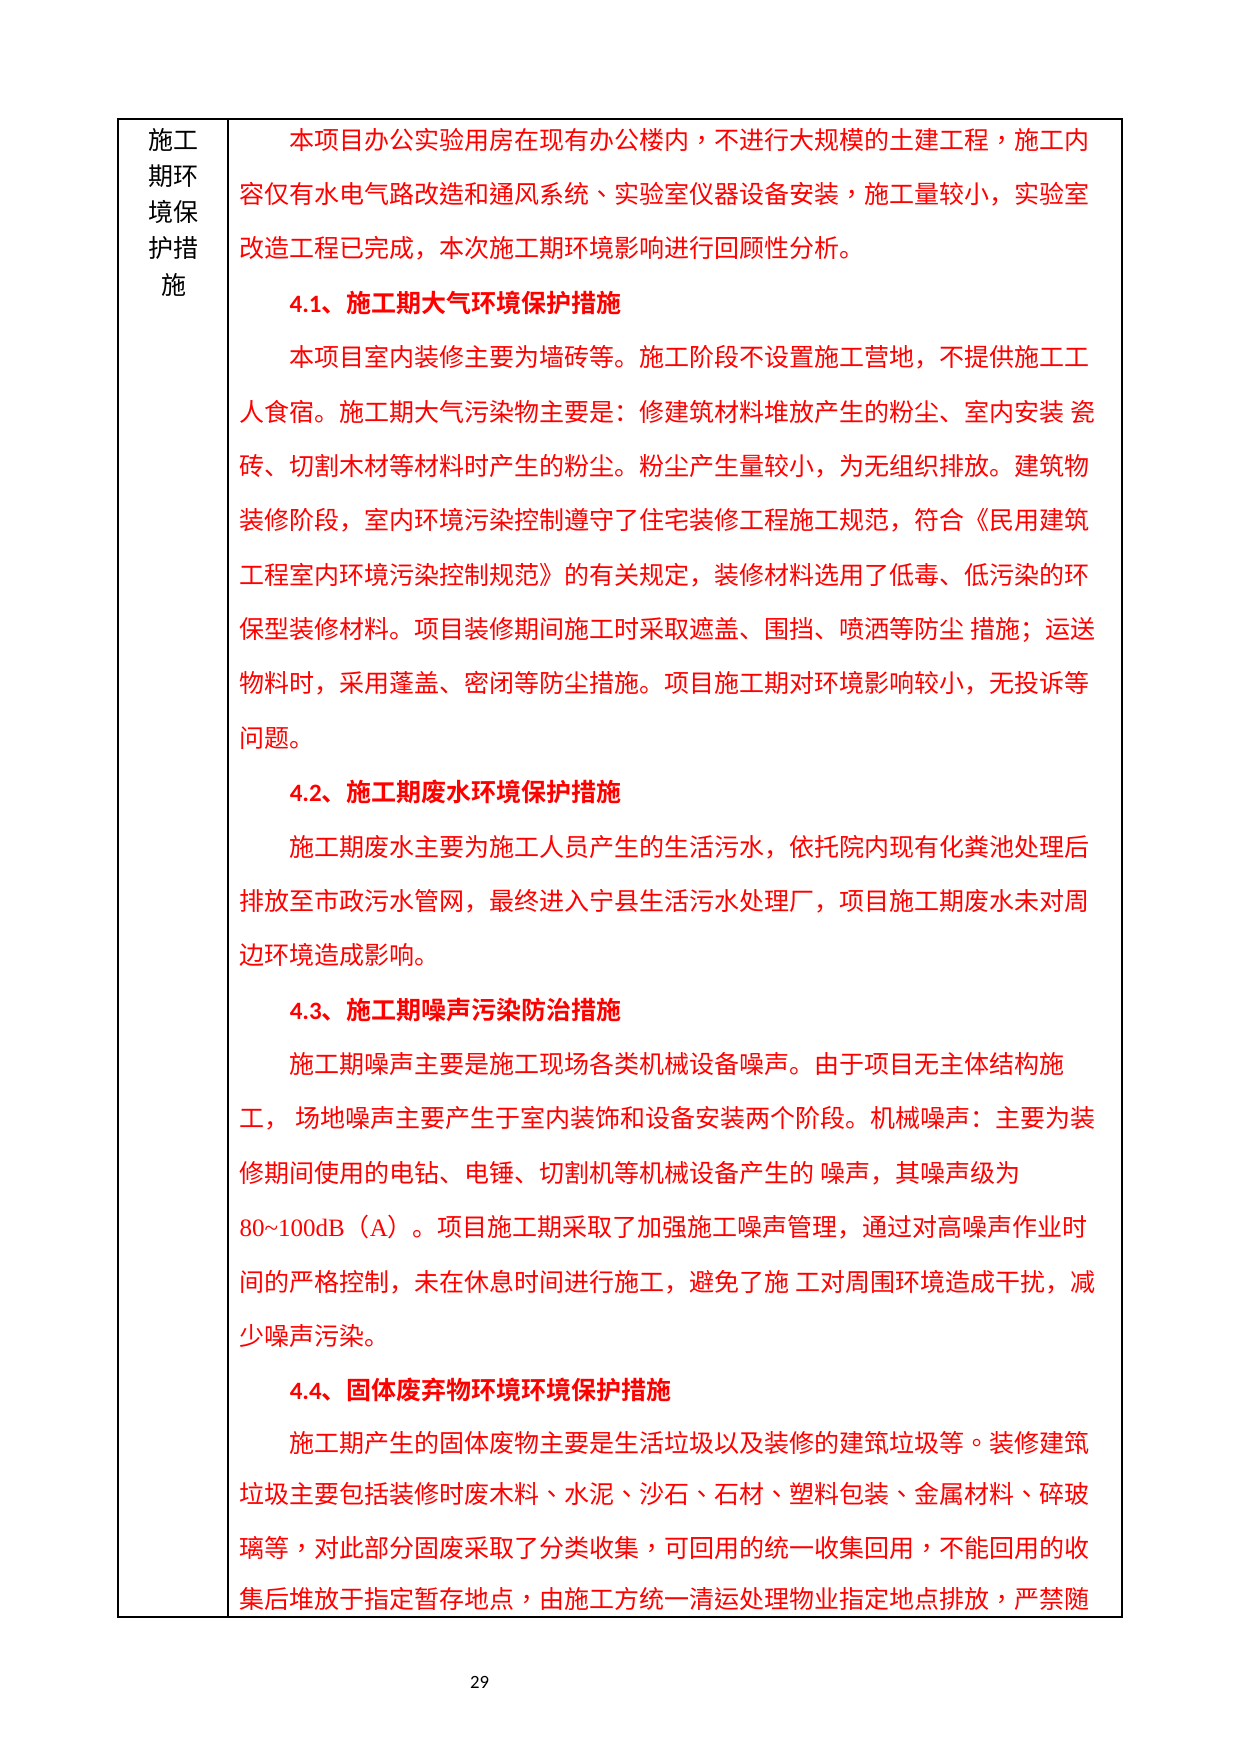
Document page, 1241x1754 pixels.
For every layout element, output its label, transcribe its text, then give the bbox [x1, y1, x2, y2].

table_header 施工 期环 境保 护措 施 [119, 120, 227, 1616]
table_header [229, 120, 1121, 1616]
